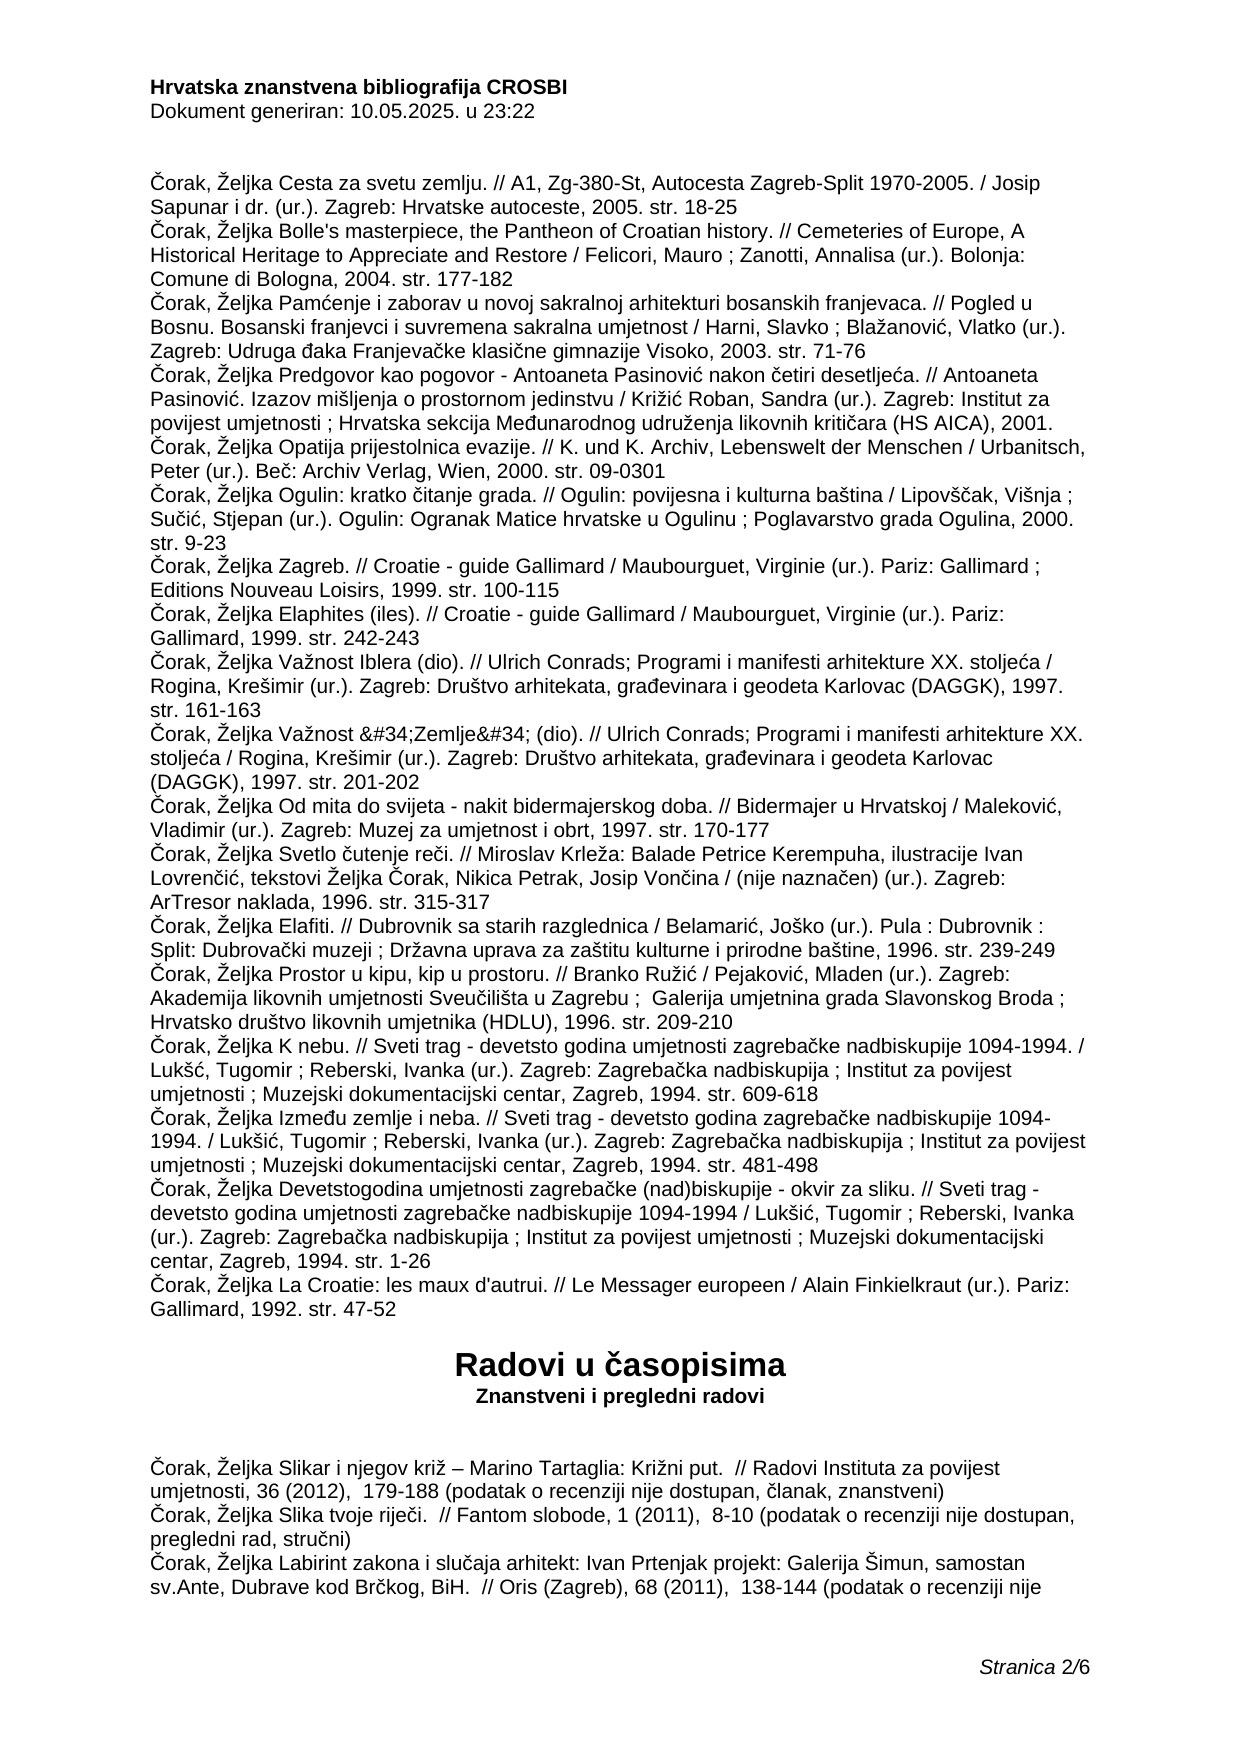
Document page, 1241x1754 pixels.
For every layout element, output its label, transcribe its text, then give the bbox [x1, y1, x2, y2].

text Čorak, Željka [150, 914, 1090, 962]
text Čorak, Željka [150, 1033, 1090, 1105]
text Čorak, Željka [150, 722, 1090, 794]
text Čorak, Željka [150, 650, 1090, 722]
text Čorak, Željka [150, 363, 1090, 434]
text Čorak, Željka [150, 482, 1090, 554]
text Čorak, Željka [150, 962, 1090, 1033]
text Čorak, Željka [150, 794, 1090, 842]
text Čorak, Željka [150, 434, 1090, 482]
text Čorak, Željka [150, 1105, 1090, 1177]
text Čorak, Željka [150, 1503, 1090, 1551]
text Čorak, Željka [150, 291, 1090, 363]
subtitle Znanstveni i pregledni radovi [150, 1383, 1090, 1407]
text Čorak, Željka [150, 602, 1090, 650]
text Čorak, Željka [150, 1551, 1090, 1599]
text Čorak, Željka [150, 1177, 1090, 1273]
text Čorak, Željka [150, 1273, 1090, 1321]
text Čorak, Željka [150, 1455, 1090, 1503]
subtitle Radovi u časopisima [150, 1345, 1090, 1383]
text Čorak, Željka [150, 219, 1090, 291]
text Čorak, Željka [150, 554, 1090, 602]
text Čorak, Željka [150, 842, 1090, 914]
text Čorak, Željka [150, 171, 1090, 219]
